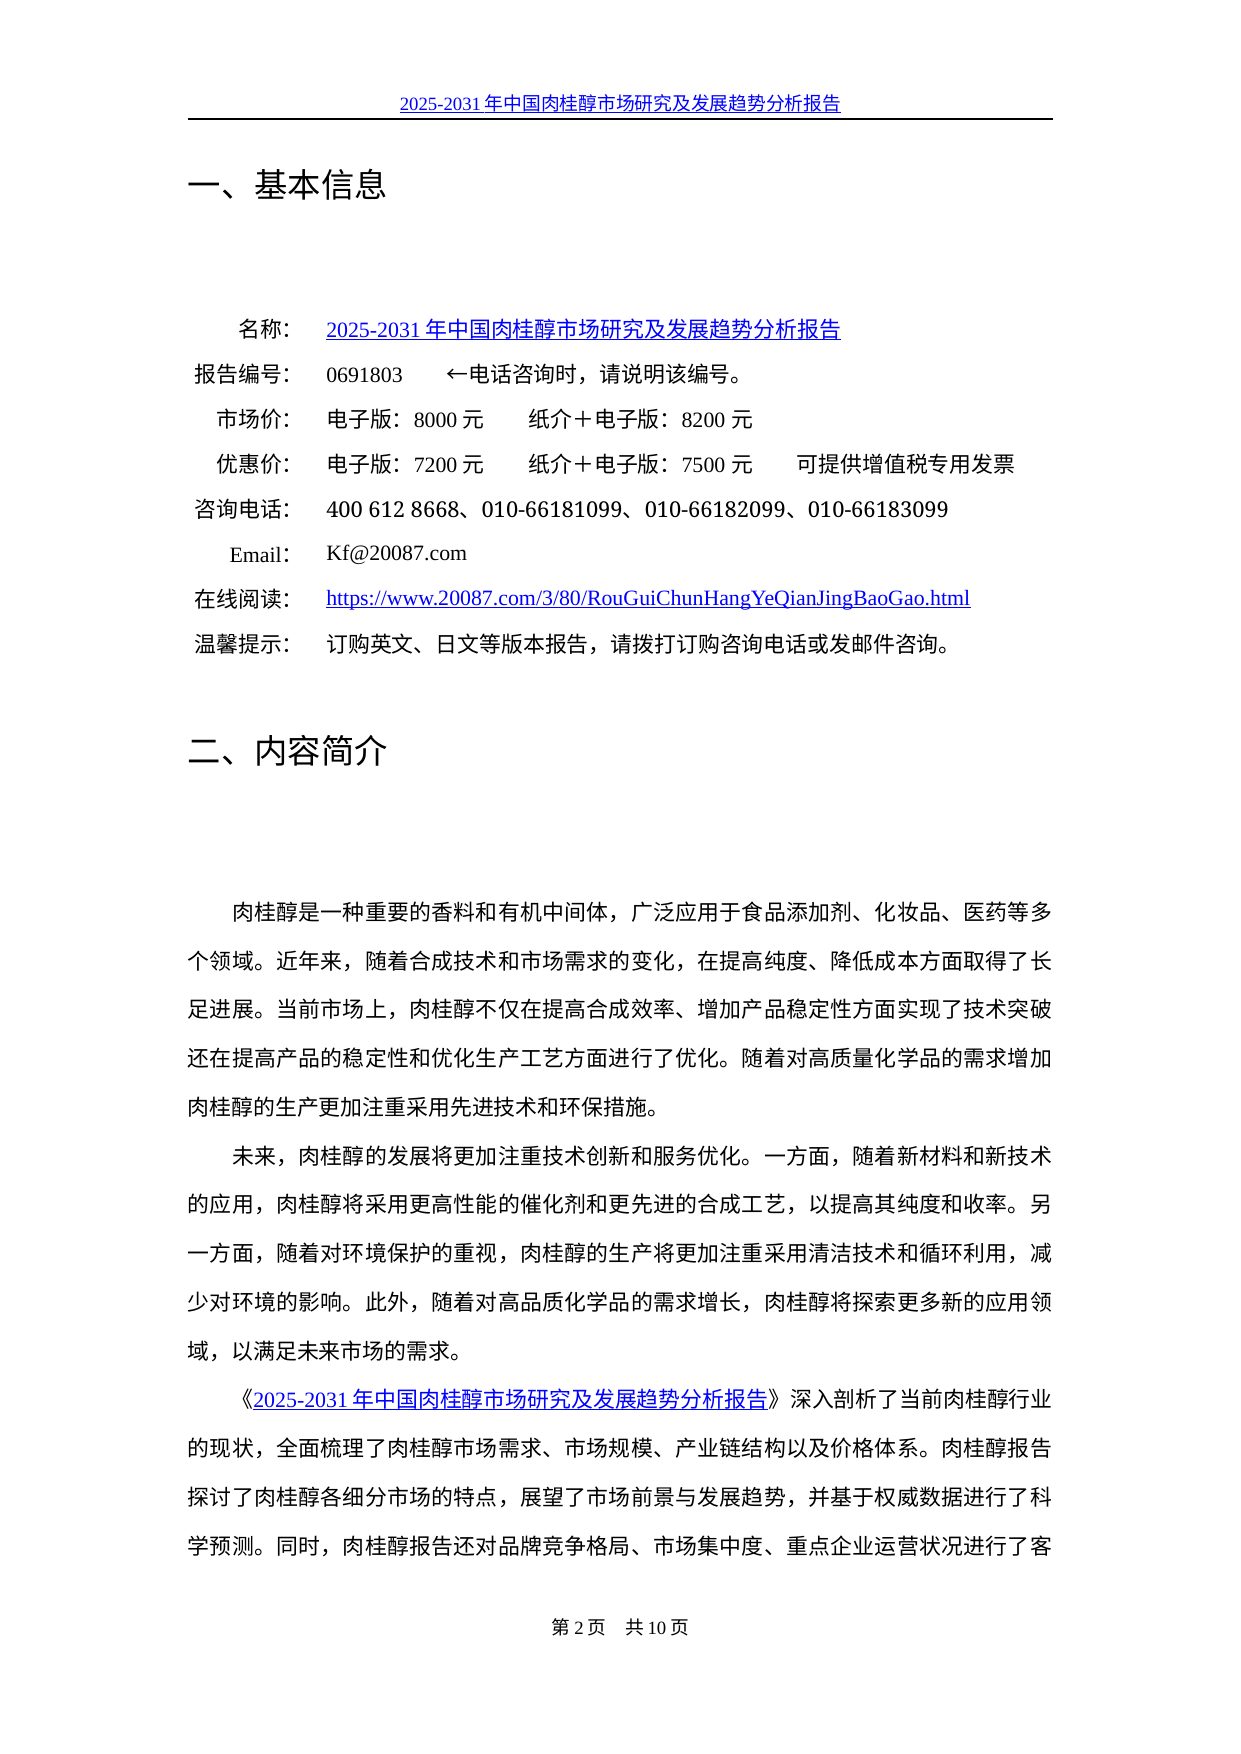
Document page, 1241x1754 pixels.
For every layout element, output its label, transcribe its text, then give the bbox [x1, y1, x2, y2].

table_cell 在线阅读： [167, 582, 315, 627]
table_cell 市场价： [167, 402, 315, 447]
table_cell 咨询电话： [167, 492, 315, 537]
table_header 2025-2031年中国肉桂醇市场研究及发展趋势分析报告 [315, 312, 1073, 357]
table_cell 报告编号： [167, 357, 315, 402]
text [187, 894, 1053, 1561]
table_cell 0691803 ←电话咨询时，请说明该编号。 [315, 357, 1073, 402]
table_cell 订购英文、日文等版本报告，请拨打订购咨询电话或发邮件咨询。 [315, 627, 1073, 672]
table_cell 优惠价： [167, 447, 315, 492]
title 二、内容简介 [187, 717, 1053, 782]
table_cell [315, 582, 1073, 627]
table_cell Kf@20087.com [315, 537, 1073, 582]
table_cell 电子版：8000 元 纸介＋电子版：8200 元 [315, 402, 1073, 447]
table_cell 电子版：7200 元 纸介＋电子版：7500 元 可提供增值税专用发票 [315, 447, 1073, 492]
title 一、基本信息 [187, 150, 1053, 215]
table_cell Email： [167, 537, 315, 582]
table_cell 温馨提示： [167, 627, 315, 672]
table_header 名称： [167, 312, 315, 357]
table_cell 400 612 8668、010-66181099、010-66182099、010-66183099 [315, 492, 1073, 537]
